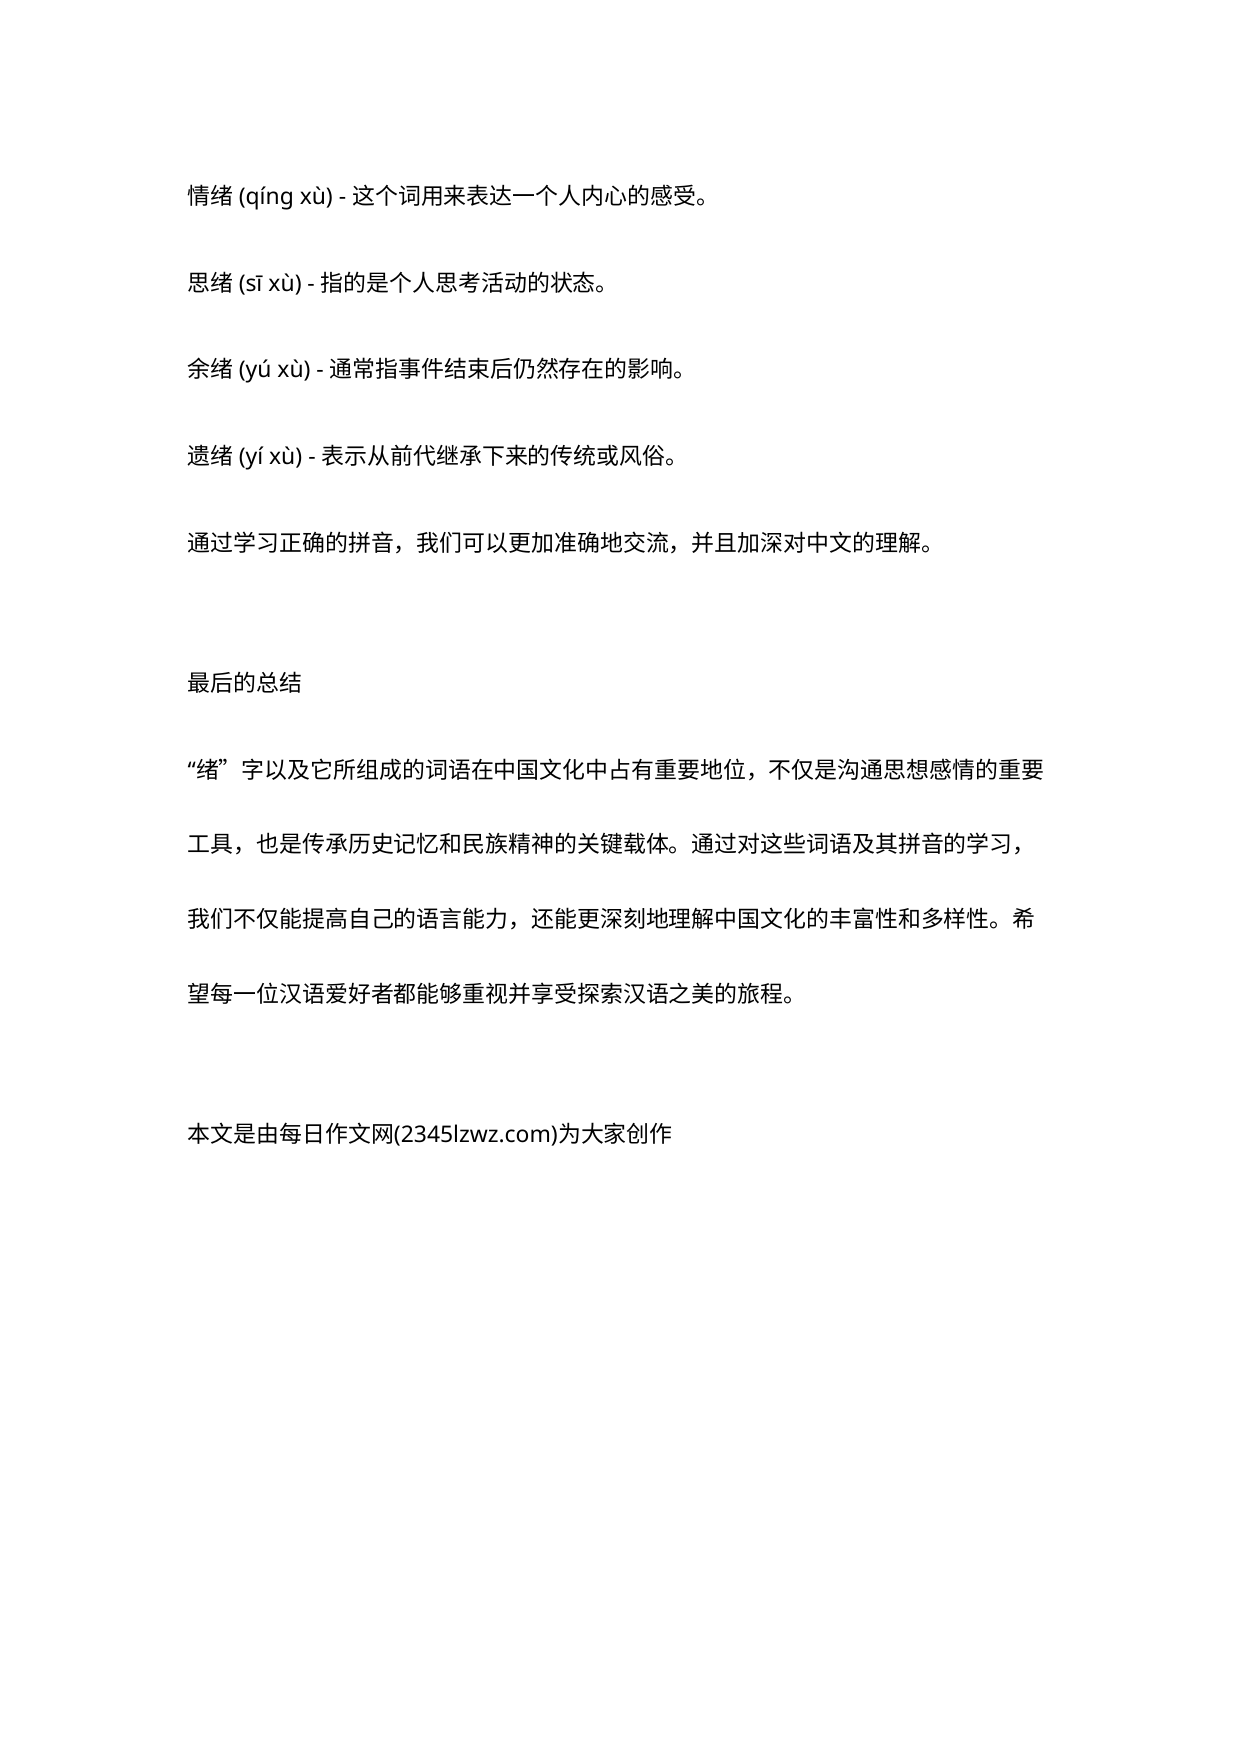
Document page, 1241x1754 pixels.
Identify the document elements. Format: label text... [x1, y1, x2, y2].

text 遗绪 (yí xù) - 表示从前代继承下来的传统或风俗。 [187, 422, 1053, 487]
text 通过学习正确的拼音，我们可以更加准确地交流，并且加深对中文的理解。 [187, 509, 1053, 574]
text 情绪 (qíng xù) - 这个词用来表达一个人内心的感受。 [187, 162, 1053, 227]
text 余绪 (yú xù) - 通常指事件结束后仍然存在的影响。 [187, 335, 1053, 400]
text 最后的总结 [187, 649, 1053, 714]
text 本文是由每日作文网(2345lzwz.com)为大家创作 [187, 1100, 1053, 1165]
text “绪”字以及它所组成的词语在中国文化中占有重要地位，不仅是沟通思想感情的重要工具，也是传承历史记忆和民族精神的关键载体。通过对这些词语及其拼音的学习，我们不仅能提高自己的语言能力，还能更深刻地理解中国文化的丰富性和多样性。希望每一位汉语爱好者都能够重视并享受探索汉语之美的旅程。 [187, 736, 1053, 1025]
text 思绪 (sī xù) - 指的是个人思考活动的状态。 [187, 249, 1053, 314]
